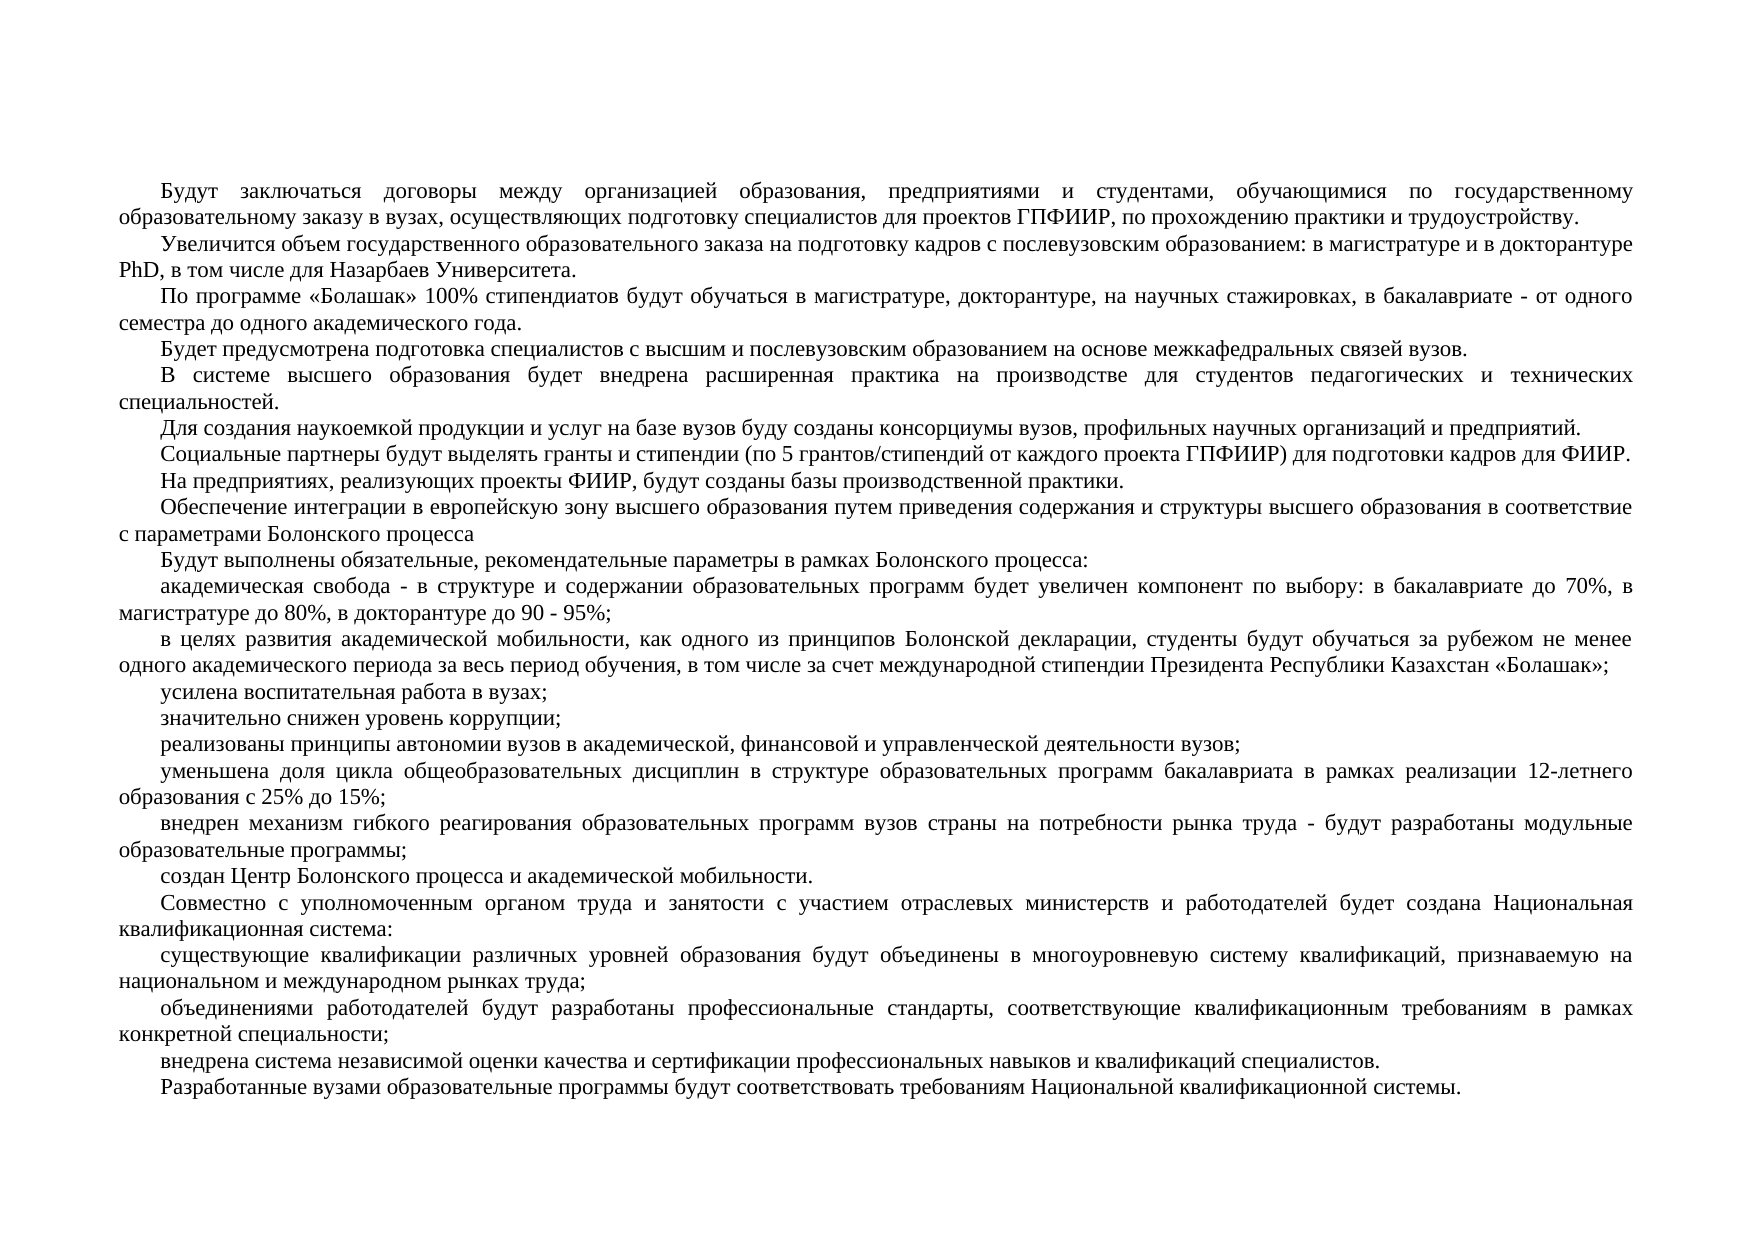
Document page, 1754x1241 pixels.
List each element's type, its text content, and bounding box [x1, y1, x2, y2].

text усилена воспитательная работа в вузах; [118, 678, 1635, 704]
text Увеличится объем государственного образовательного заказа на подготовку кадров с послевузовским образованием: в магистратуре и в докторантуре PhD, в том числе для Назарбаев Университета. [118, 230, 1635, 282]
text создан Центр Болонского процесса и академической мобильности. [118, 862, 1635, 888]
text Совместно с уполномоченным органом труда и занятости с участием отраслевых министерств и работодателей будет создана Национальная квалификационная система: [118, 888, 1635, 941]
text внедрен механизм гибкого реагирования образовательных программ вузов страны на потребности рынка труда - будут разработаны модульные образовательные программы; [118, 809, 1635, 862]
text По программе «Болашак» 100% стипендиатов будут обучаться в магистратуре, докторантуре, на научных стажировках, в бакалавриате - от одного семестра до одного академического года. [118, 282, 1635, 335]
text На предприятиях, реализующих проекты ФИИР, будут созданы базы производственной практики. [118, 467, 1635, 493]
text академическая свобода - в структуре и содержании образовательных программ будет увеличен компонент по выбору: в бакалавриате до 70%, в магистратуре до 80%, в докторантуре до 90 - 95%; [118, 572, 1635, 625]
text Социальные партнеры будут выделять гранты и стипендии (по 5 грантов/стипендий от каждого проекта ГПФИИР) для подготовки кадров для ФИИР. [118, 441, 1635, 467]
text Будут заключаться договоры между организацией образования, предприятиями и студентами, обучающимися по государственному образовательному заказу в вузах, осуществляющих подготовку специалистов для проектов ГПФИИР, по прохождению практики и трудоустройству. [118, 177, 1635, 230]
text Будет предусмотрена подготовка специалистов с высшим и послевузовским образованием на основе межкафедральных связей вузов. [118, 335, 1635, 361]
text Для создания наукоемкой продукции и услуг на базе вузов буду созданы консорциумы вузов, профильных научных организаций и предприятий. [118, 414, 1635, 441]
text Будут выполнены обязательные, рекомендательные параметры в рамках Болонского процесса: [118, 546, 1635, 572]
text существующие квалификации различных уровней образования будут объединены в многоуровневую систему квалификаций, признаваемую на национальном и международном рынках труда; [118, 941, 1635, 994]
text внедрена система независимой оценки качества и сертификации профессиональных навыков и квалификаций специалистов. [118, 1047, 1635, 1073]
text Разработанные вузами образовательные программы будут соответствовать требованиям Национальной квалификационной системы. [118, 1073, 1635, 1099]
text объединениями работодателей будут разработаны профессиональные стандарты, соответствующие квалификационным требованиям в рамках конкретной специальности; [118, 994, 1635, 1047]
text значительно снижен уровень коррупции; [118, 704, 1635, 730]
text реализованы принципы автономии вузов в академической, финансовой и управленческой деятельности вузов; [118, 730, 1635, 757]
text в целях развития академической мобильности, как одного из принципов Болонской декларации, студенты будут обучаться за рубежом не менее одного академического периода за весь период обучения, в том числе за счет международной стипендии Президента Республики Казахстан «Болашак»; [118, 625, 1635, 678]
text В системе высшего образования будет внедрена расширенная практика на производстве для студентов педагогических и технических специальностей. [118, 361, 1635, 414]
text уменьшена доля цикла общеобразовательных дисциплин в структуре образовательных программ бакалавриата в рамках реализации 12-летнего образования с 25% до 15%; [118, 757, 1635, 809]
text Обеспечение интеграции в европейскую зону высшего образования путем приведения содержания и структуры высшего образования в соответствие с параметрами Болонского процесса [118, 493, 1635, 546]
